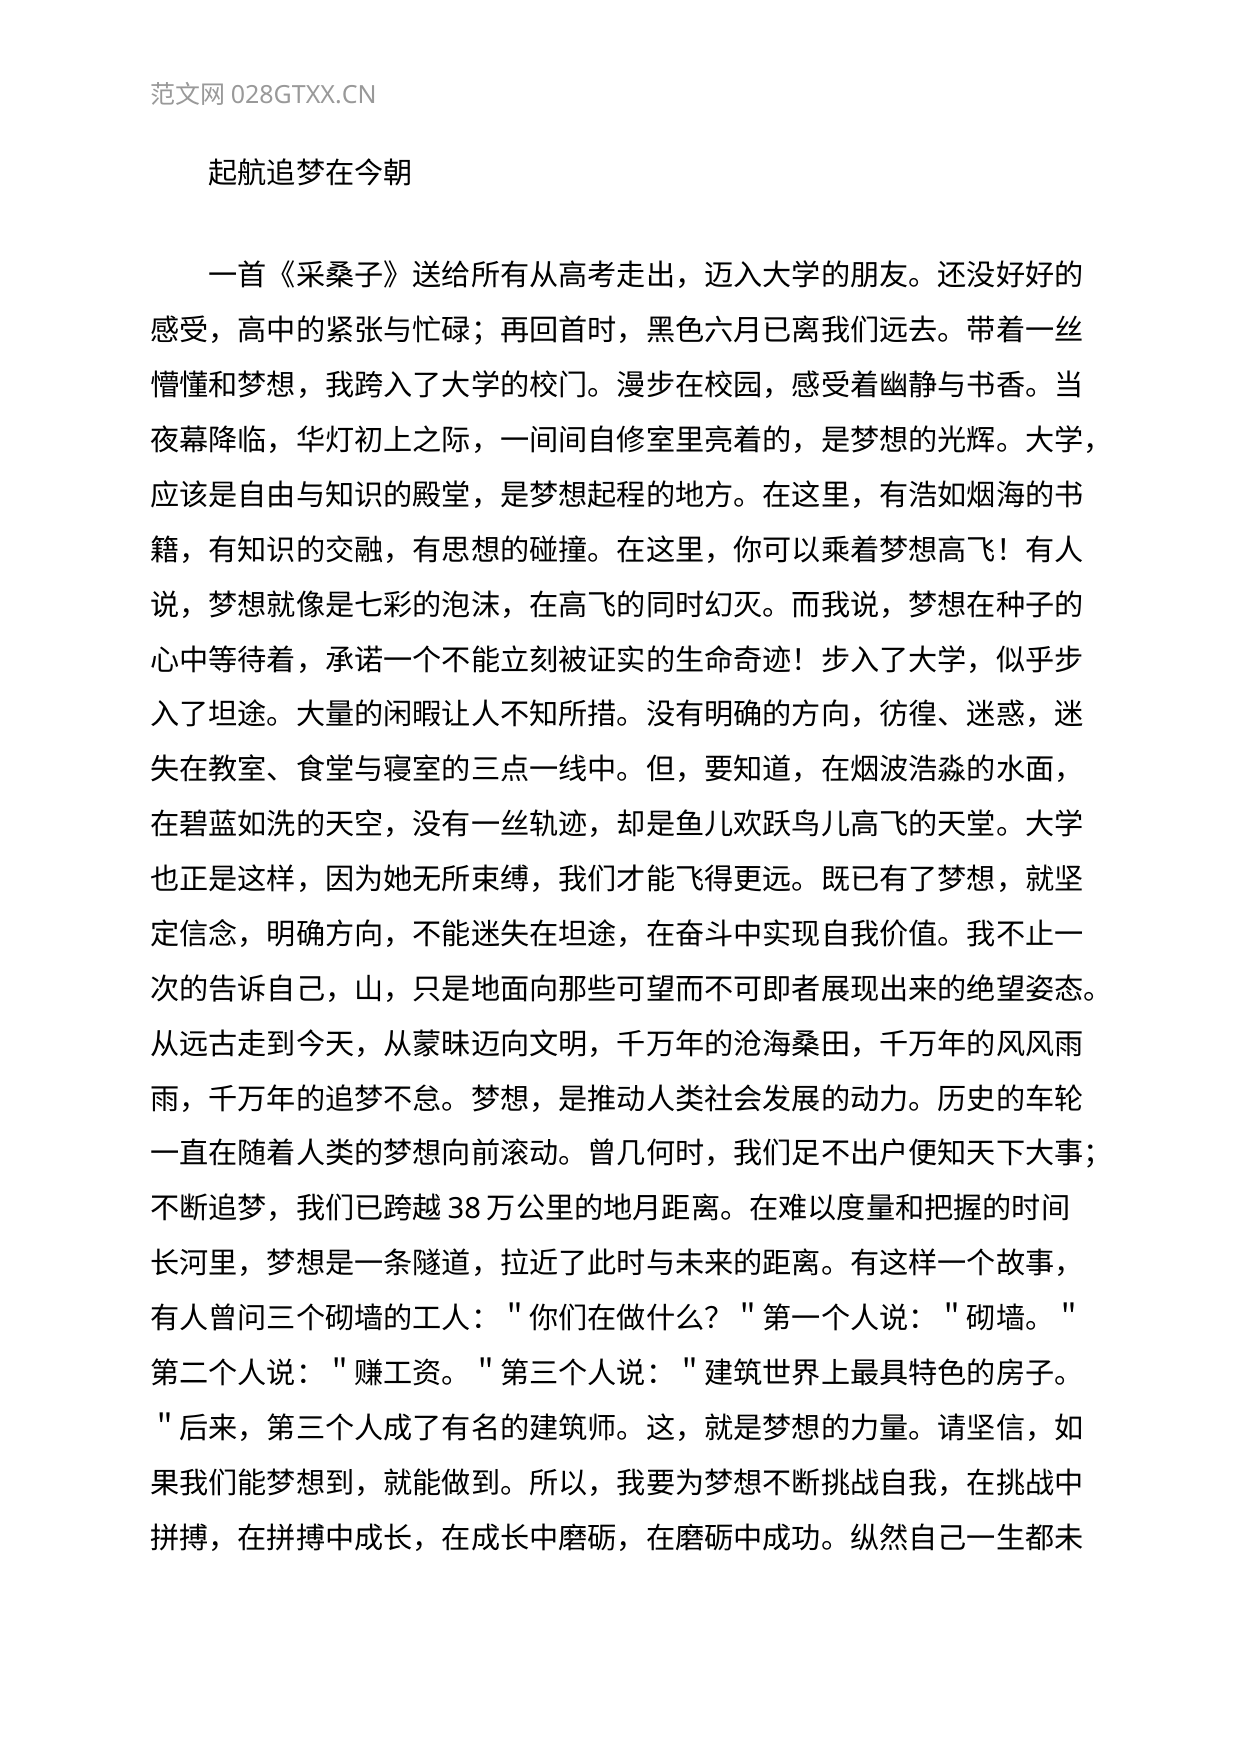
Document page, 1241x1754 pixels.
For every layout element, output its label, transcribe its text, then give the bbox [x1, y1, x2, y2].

text 起航追梦在今朝 [150, 150, 1090, 192]
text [150, 252, 1090, 1557]
